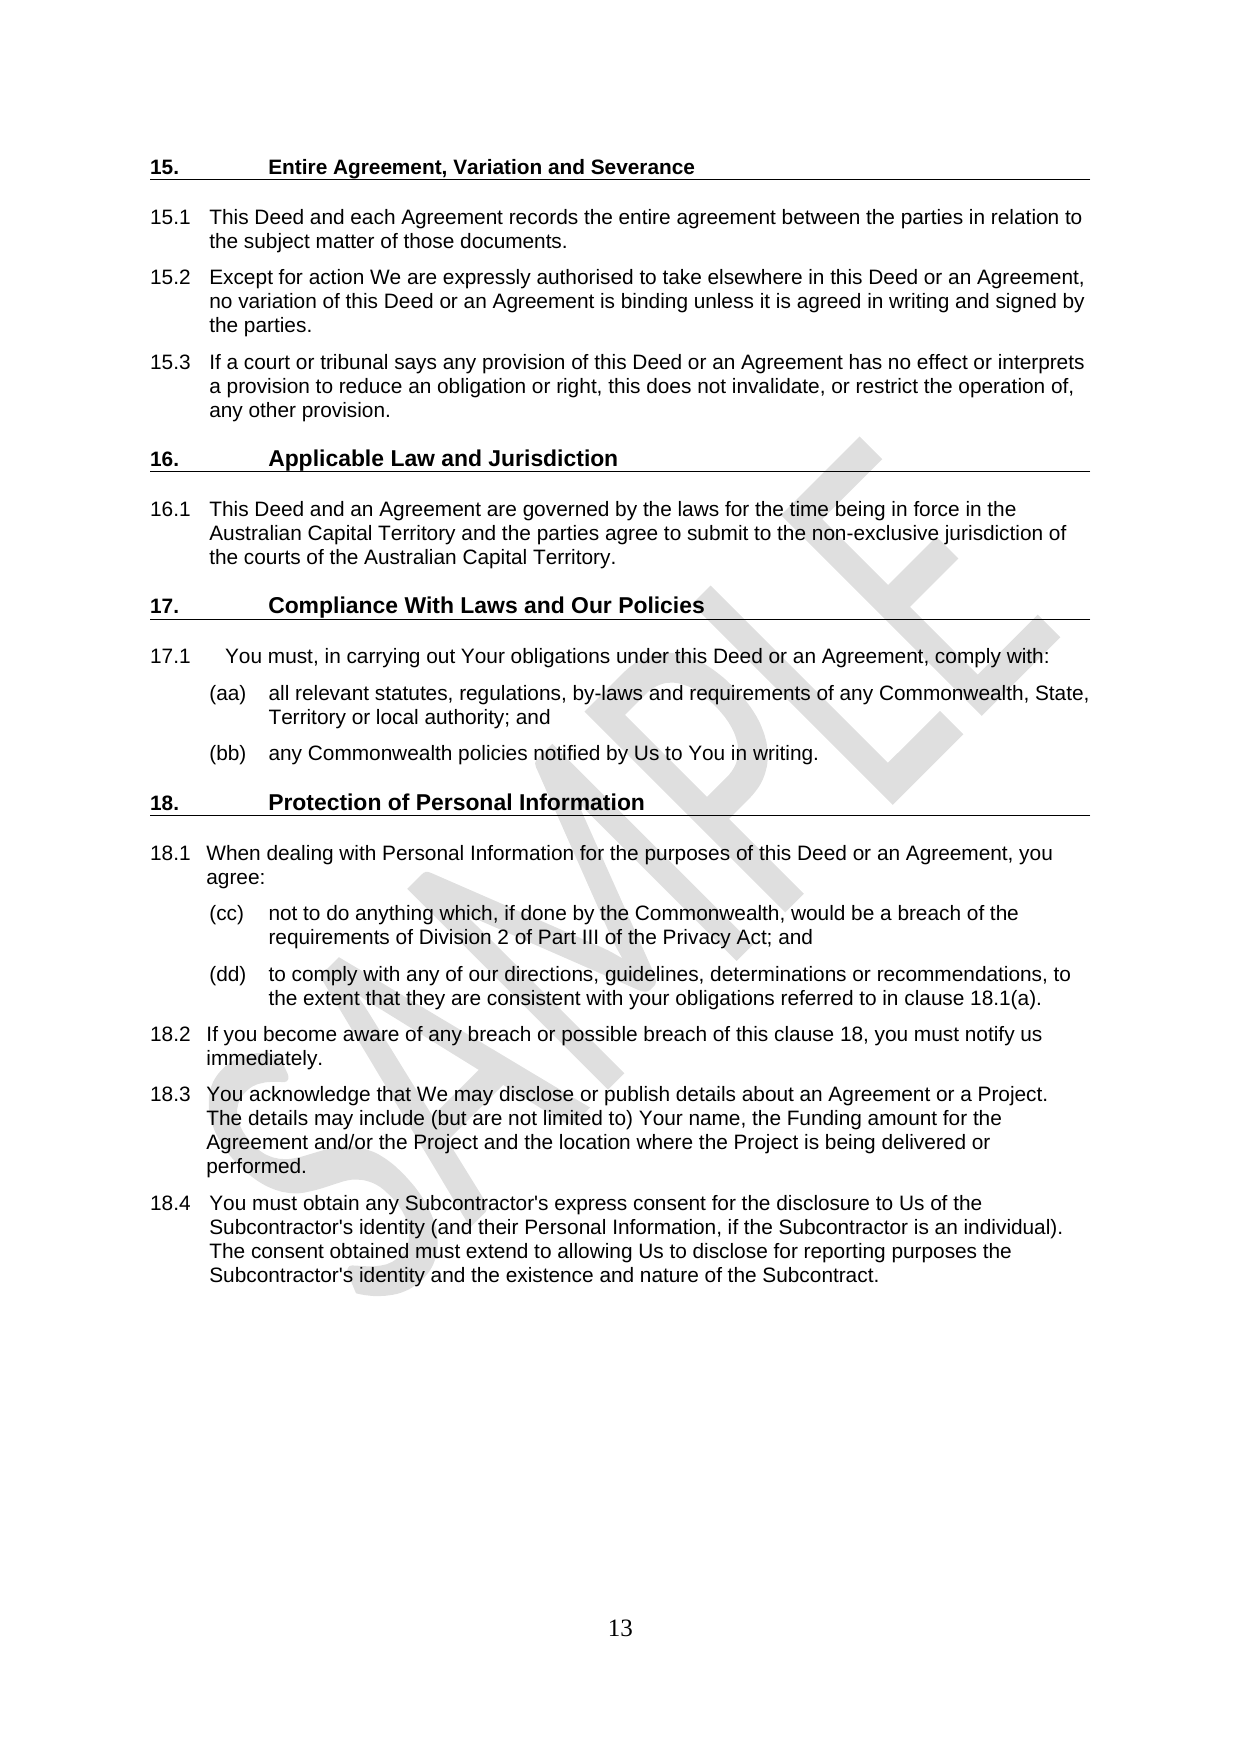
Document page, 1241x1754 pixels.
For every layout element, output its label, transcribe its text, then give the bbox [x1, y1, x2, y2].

list 15.3 If a court or tribunal says any provision of this Deed or an Agreement has no effect or interprets a provision to reduce an obligation or right, this does not invalidate, or restrict the operation of, any other provision. [150, 349, 1090, 421]
list 15.1 This Deed and each Agreement records the entire agreement between the parties in relation to the subject matter of those documents. [150, 205, 1090, 253]
text Protection of Personal Information [150, 786, 1090, 815]
list to comply with any of our directions, guidelines, determinations or recommendations, to the extent that they are consistent with your obligations referred to in clause 18.1(a). [209, 961, 1090, 1009]
list 18.4 You must obtain any Subcontractor's express consent for the disclosure to Us of the Subcontractor's identity (and their Personal Information, if the Subcontractor is an individual). The consent obtained must extend to allowing Us to disclose for reporting purposes the Subcontractor's identity and the existence and nature of the Subcontract. [150, 1191, 1090, 1286]
text Entire Agreement, Variation and Severance [150, 150, 1090, 179]
list 18.3 You acknowledge that We may disclose or publish details about an Agreement or a Project. The details may include (but are not limited to) Your name, the Funding amount for the Agreement and/or the Project and the location where the Project is being delivered or performed. [150, 1082, 1090, 1178]
list 16.1 This Deed and an Agreement are governed by the laws for the time being in force in the Australian Capital Territory and the parties agree to submit to the non-exclusive jurisdiction of the courts of the Australian Capital Territory. [150, 497, 1090, 569]
text Applicable Law and Jurisdiction [150, 442, 1090, 471]
list 17.1 You must, in carrying out Your obligations under this Deed or an Agreement, comply with: [150, 644, 1090, 668]
text any Commonwealth policies notified by Us to You in writing. [209, 741, 1090, 765]
list 18.2 If you become aware of any breach or possible breach of this clause 18, you must notify us immediately. [150, 1022, 1090, 1070]
list 18.1 When dealing with Personal Information for the purposes of this Deed or an Agreement, you agree: [150, 841, 1090, 888]
list all relevant statutes, regulations, by-laws and requirements of any Commonwealth, State, Territory or local authority; and [209, 681, 1090, 729]
list 15.2 Except for action We are expressly authorised to take elsewhere in this Deed or an Agreement, no variation of this Deed or an Agreement is binding unless it is agreed in writing and signed by the parties. [150, 265, 1090, 337]
list not to do anything which, if done by the Commonwealth, would be a breach of the requirements of Division 2 of Part III of the Privacy Act; and [209, 901, 1090, 949]
text Compliance With Laws and Our Policies [150, 589, 1090, 619]
